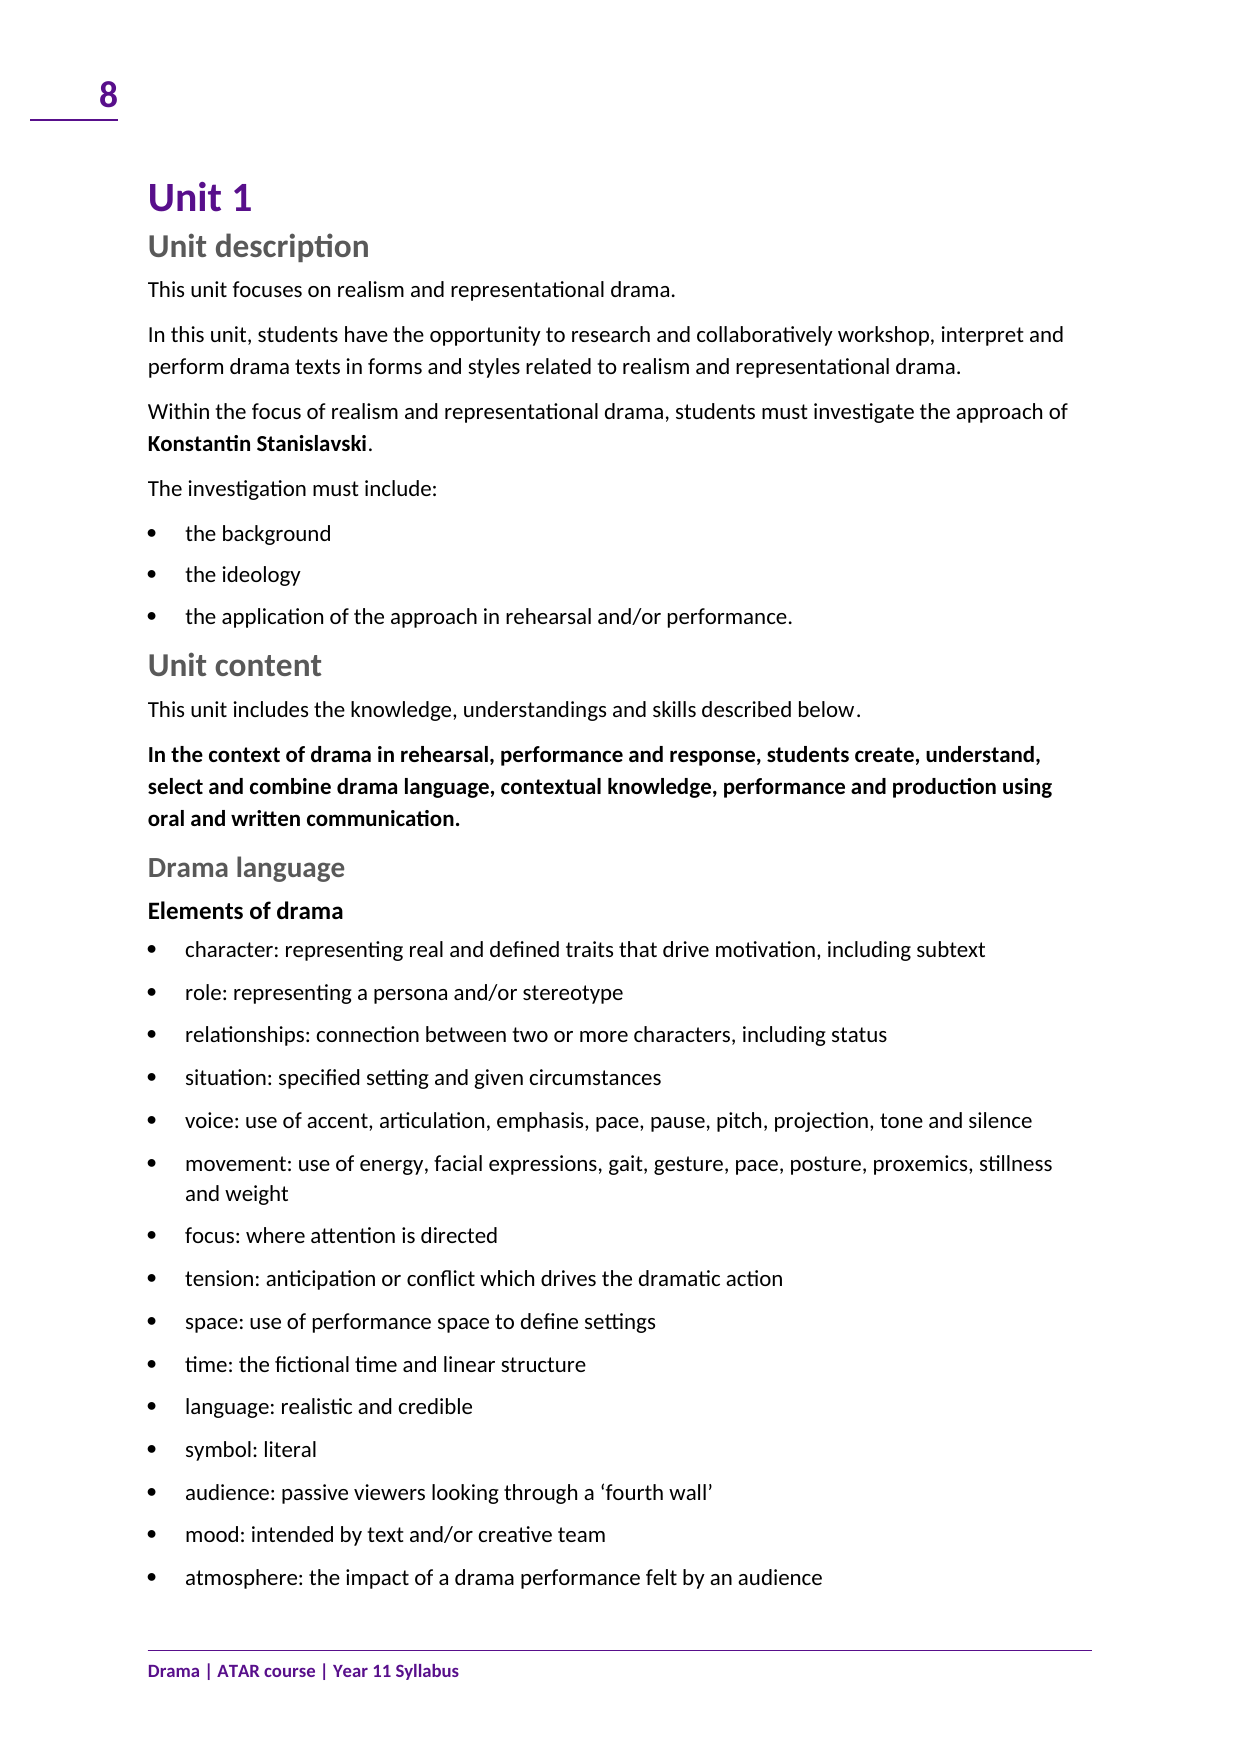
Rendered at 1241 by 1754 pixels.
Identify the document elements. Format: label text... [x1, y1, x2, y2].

list focus: where attention is directed [148, 1222, 1092, 1250]
subtitle Unit content [148, 644, 1092, 685]
list space: use of performance space to define settings [148, 1307, 1092, 1335]
text In this unit, students have the opportunity to research and collaboratively workshop, interpret and perform drama texts in forms and styles related to realism and representational drama. [148, 320, 1092, 381]
subtitle Unit description [148, 224, 1092, 265]
list relationships: connection between two or more characters, including status [148, 1021, 1092, 1049]
list movement: use of energy, facial expressions, gait, gesture, pace, posture, proxemics, stillness and weight [148, 1149, 1092, 1207]
list atmosphere: the impact of a drama performance felt by an audience [148, 1563, 1092, 1591]
list role: representing a persona and/or stereotype [148, 978, 1092, 1006]
text This unit focuses on realism and representational drama. [148, 276, 1092, 304]
subtitle Elements of drama [148, 895, 1092, 925]
subtitle Drama language [148, 849, 1092, 885]
list voice: use of accent, articulation, emphasis, pace, pause, pitch, projection, tone and silence [148, 1106, 1092, 1134]
list tension: anticipation or conflict which drives the dramatic action [148, 1264, 1092, 1292]
list the ideology [148, 561, 1092, 589]
text This unit includes the knowledge, understandings and skills described below. [148, 695, 1092, 723]
list situation: specified setting and given circumstances [148, 1063, 1092, 1091]
list the application of the approach in rehearsal and/or performance. [148, 602, 1092, 631]
list character: representing real and defined traits that drive motivation, including subtext [148, 935, 1092, 963]
list symbol: literal [148, 1435, 1092, 1463]
list language: realistic and credible [148, 1392, 1092, 1421]
list audience: passive viewers looking through a ‘fourth wall’ [148, 1478, 1092, 1506]
text Within the focus of realism and representational drama, students must investigate the approach of Konstantin Stanislavski. [148, 397, 1092, 457]
list time: the fictional time and linear structure [148, 1350, 1092, 1378]
list the background [148, 519, 1092, 547]
list mood: intended by text and/or creative team [148, 1521, 1092, 1549]
subtitle Unit 1 [148, 171, 1092, 222]
text The investigation must include: [148, 474, 1092, 502]
text In the context of drama in rehearsal, performance and response, students create, understand, select and combine drama language, contextual knowledge, performance and production using oral and written communication. [148, 740, 1092, 832]
